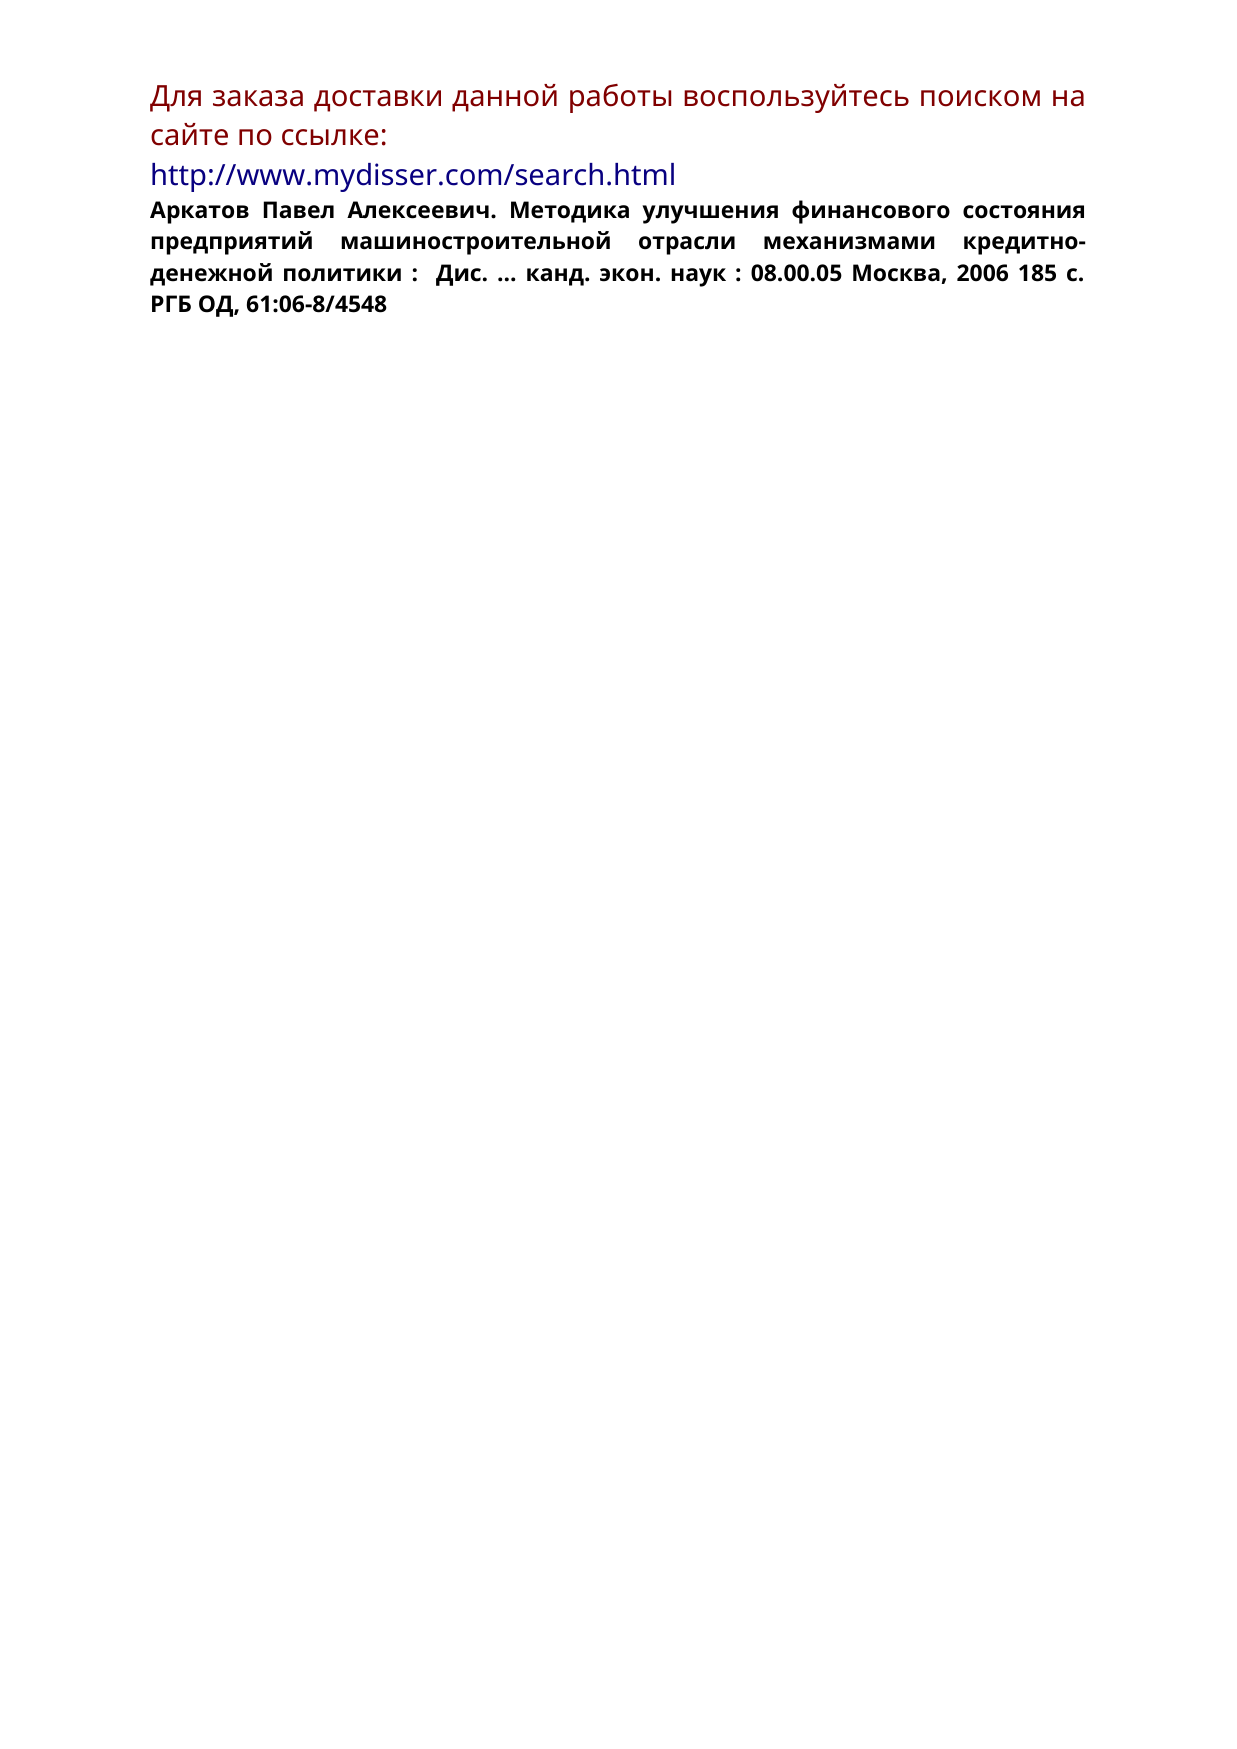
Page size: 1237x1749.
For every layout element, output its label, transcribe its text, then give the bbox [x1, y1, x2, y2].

text Аркатов Павел Алексеевич. Методика улучшения финансового состояния предприятий машиностроительной отрасли механизмами кредитно-денежной политики : Дис. ... канд. экон. наук : 08.00.05 Москва, 2006 185 с. РГБ ОД, 61:06-8/4548 [150, 194, 1086, 319]
